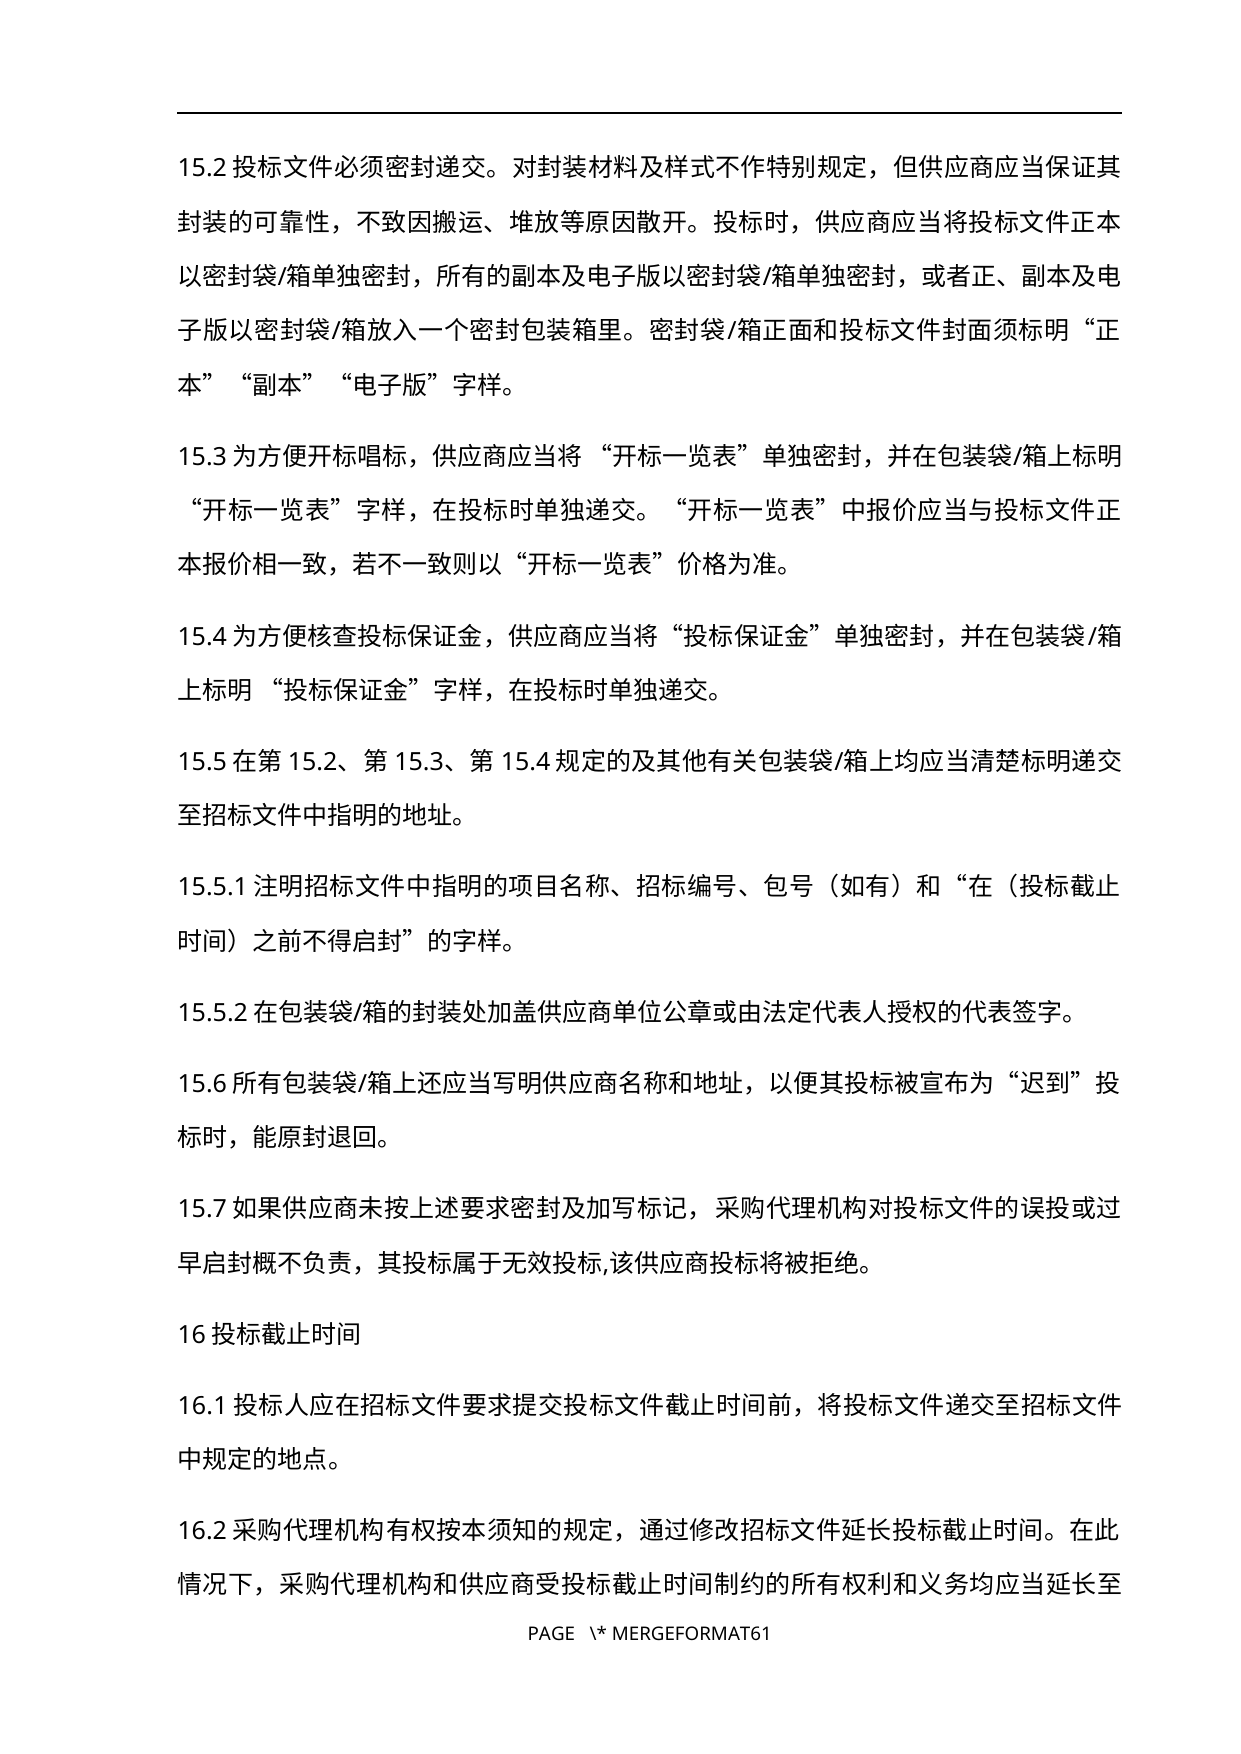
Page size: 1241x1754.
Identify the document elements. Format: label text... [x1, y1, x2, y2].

text 15.3为方便开标唱标，供应商应当将 “开标一览表”单独密封，并在包装袋/箱上标明“开标一览表”字样，在投标时单独递交。“开标一览表”中报价应当与投标文件正本报价相一致，若不一致则以“开标一览表”价格为准。 [177, 436, 1122, 581]
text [177, 1511, 1122, 1601]
text 15.5.1注明招标文件中指明的项目名称、招标编号、包号（如有）和“在（投标截止时间）之前不得启封”的字样。 [177, 867, 1122, 957]
text 16投标截止时间 [177, 1314, 1122, 1350]
text 15.7如果供应商未按上述要求密封及加写标记，采购代理机构对投标文件的误投或过早启封概不负责，其投标属于无效投标,该供应商投标将被拒绝。 [177, 1189, 1122, 1279]
text 15.5.2在包装袋/箱的封装处加盖供应商单位公章或由法定代表人授权的代表签字。 [177, 992, 1122, 1028]
text 15.5在第15.2、第 15.3、第 15.4规定的及其他有关包装袋/箱上均应当清楚标明递交至招标文件中指明的地址。 [177, 741, 1122, 832]
text 15.2投标文件必须密封递交。对封装材料及样式不作特别规定，但供应商应当保证其封装的可靠性，不致因搬运、堆放等原因散开。投标时，供应商应当将投标文件正本以密封袋/箱单独密封，所有的副本及电子版以密封袋/箱单独密封，或者正、副本及电子版以密封袋/箱放入一个密封包装箱里。密封袋/箱正面和投标文件封面须标明“正本”“副本”“电子版”字样。 [177, 148, 1122, 401]
text 16.1投标人应在招标文件要求提交投标文件截止时间前，将投标文件递交至招标文件中规定的地点。 [177, 1385, 1122, 1476]
text 15.4为方便核查投标保证金，供应商应当将“投标保证金”单独密封，并在包装袋/箱上标明 “投标保证金”字样，在投标时单独递交。 [177, 616, 1122, 707]
text 15.6所有包装袋/箱上还应当写明供应商名称和地址，以便其投标被宣布为“迟到”投标时，能原封退回。 [177, 1063, 1122, 1154]
